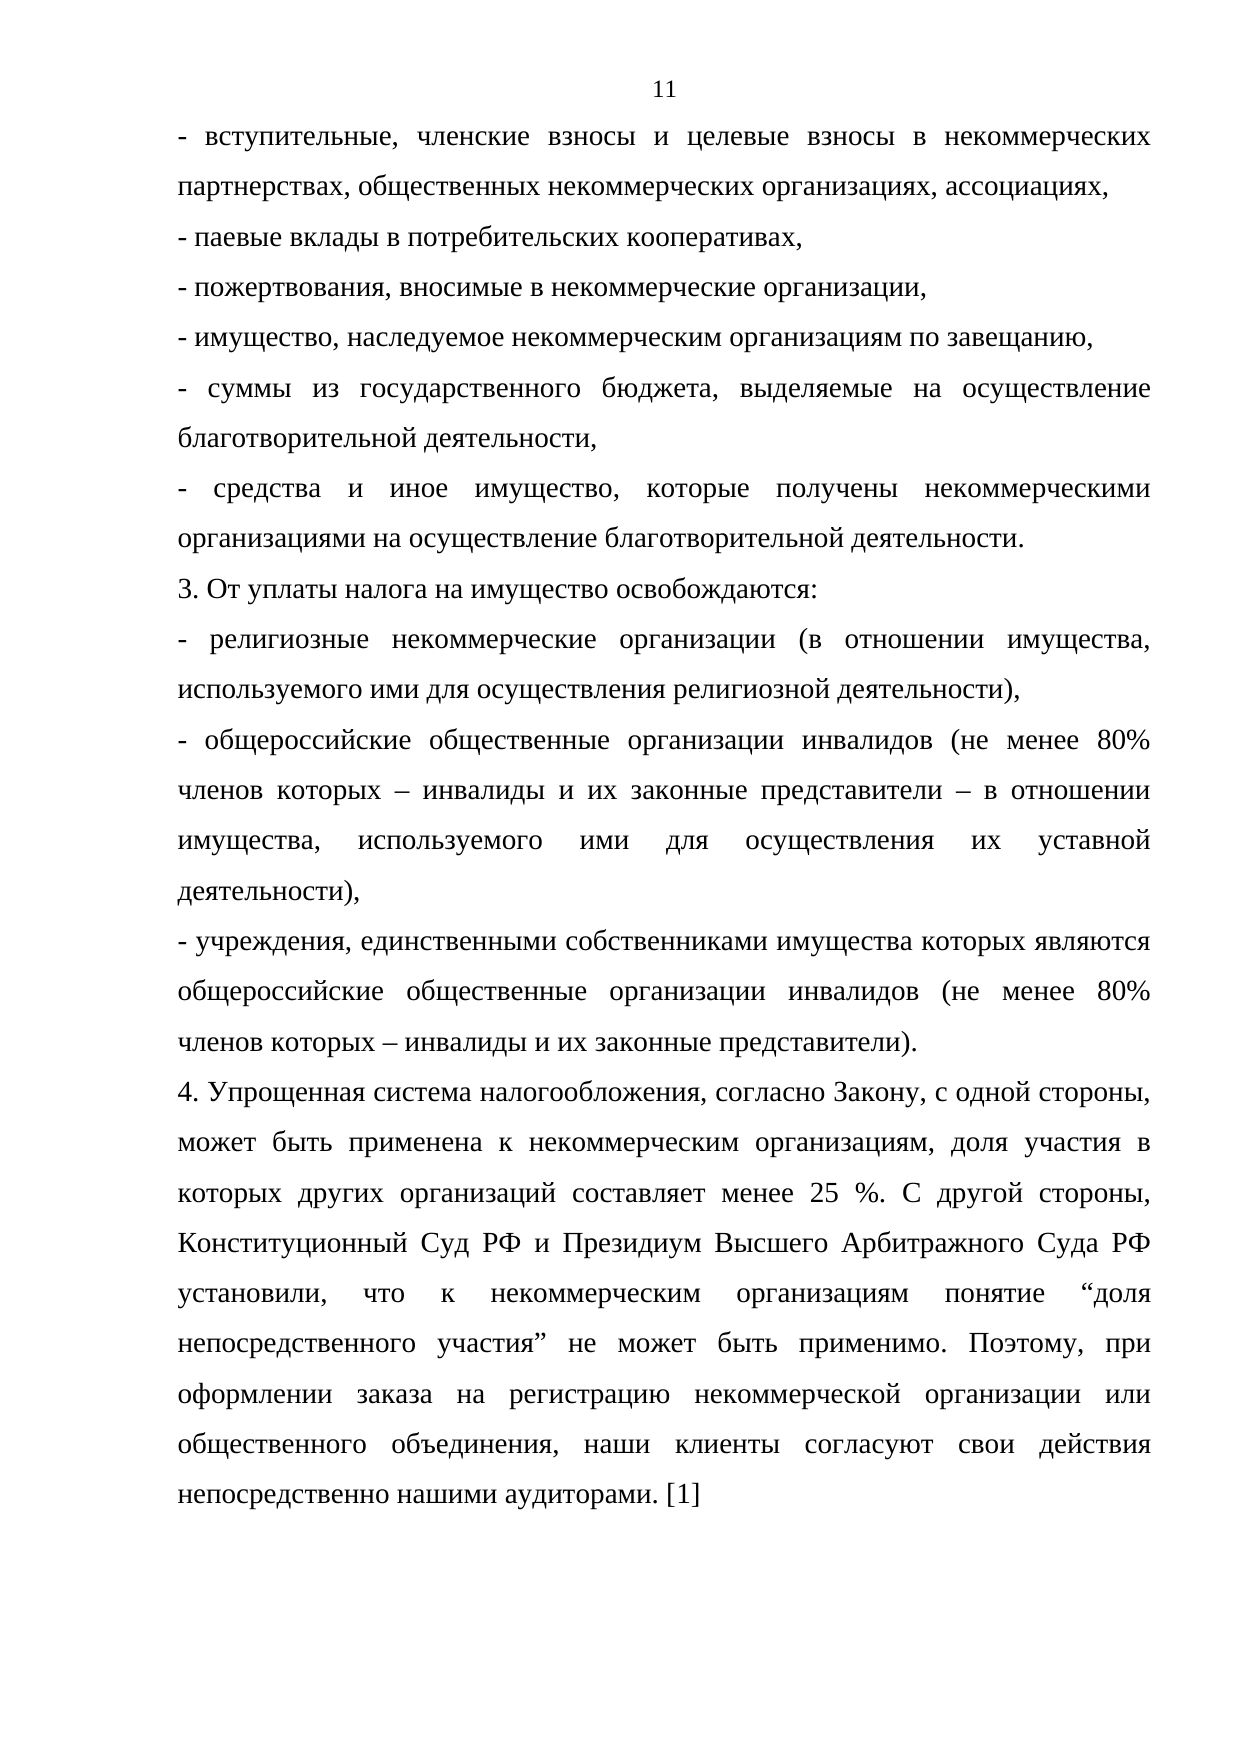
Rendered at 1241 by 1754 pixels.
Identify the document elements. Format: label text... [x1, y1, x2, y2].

text - паевые вклады в потребительских кооперативах, [177, 219, 1152, 252]
text - средства и иное имущество, которые получены некоммерческими организациями на осуществление благотворительной деятельности. [177, 470, 1152, 554]
text 3. От уплаты налога на имущество освобождаются: [177, 571, 1152, 604]
text - вступительные, членские взносы и целевые взносы в некоммерческих партнерствах, общественных некоммерческих организациях, ассоциациях, [177, 118, 1152, 202]
text - учреждения, единственными собственниками имущества которых являются общероссийские общественные организации инвалидов (не менее 80% членов которых – инвалиды и их законные представители). [177, 923, 1152, 1057]
text - имущество, наследуемое некоммерческим организациям по завещанию, [177, 319, 1152, 353]
text - пожертвования, вносимые в некоммерческие организации, [177, 269, 1152, 303]
text - общероссийские общественные организации инвалидов (не менее 80% членов которых – инвалиды и их законные представители – в отношении имущества, используемого ими для осуществления их уставной деятельности), [177, 722, 1152, 906]
text - религиозные некоммерческие организации (в отношении имущества, используемого ими для осуществления религиозной деятельности), [177, 621, 1152, 705]
text 4. Упрощенная система налогообложения, согласно Закону, с одной стороны, может быть применена к некоммерческим организациям, доля участия в которых других организаций составляет менее 25 %. С другой стороны, Конституционный Суд РФ и Президиум Высшего Арбитражного Суда РФ установили, что к некоммерческим организациям понятие “доля непосредственного участия” не может быть применимо. Поэтому, при оформлении заказа на регистрацию некоммерческой организации или общественного объединения, наши клиенты согласуют свои действия непосредственно нашими аудиторами. [1] [177, 1074, 1152, 1510]
text - суммы из государственного бюджета, выделяемые на осуществление благотворительной деятельности, [177, 370, 1152, 453]
